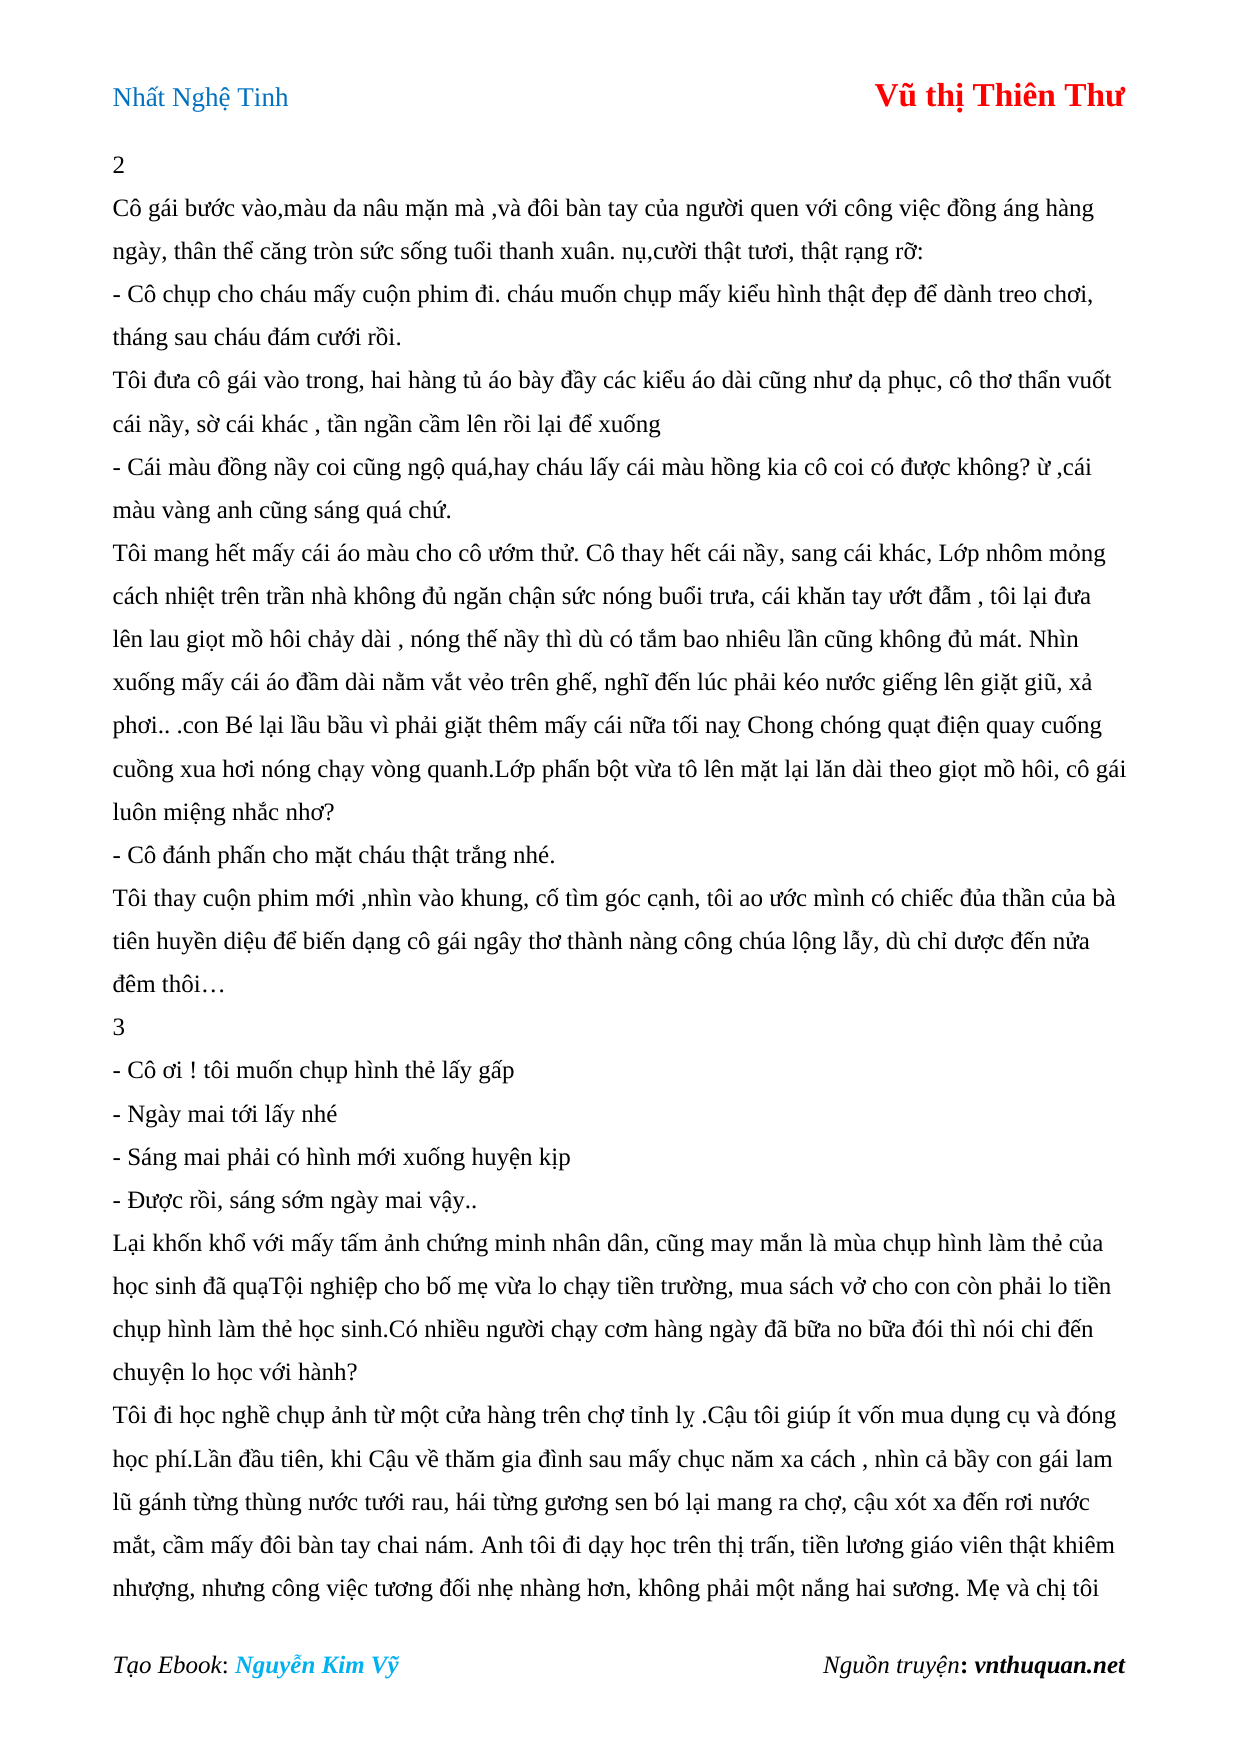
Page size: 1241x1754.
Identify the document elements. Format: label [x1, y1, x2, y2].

text [112, 150, 1128, 1602]
